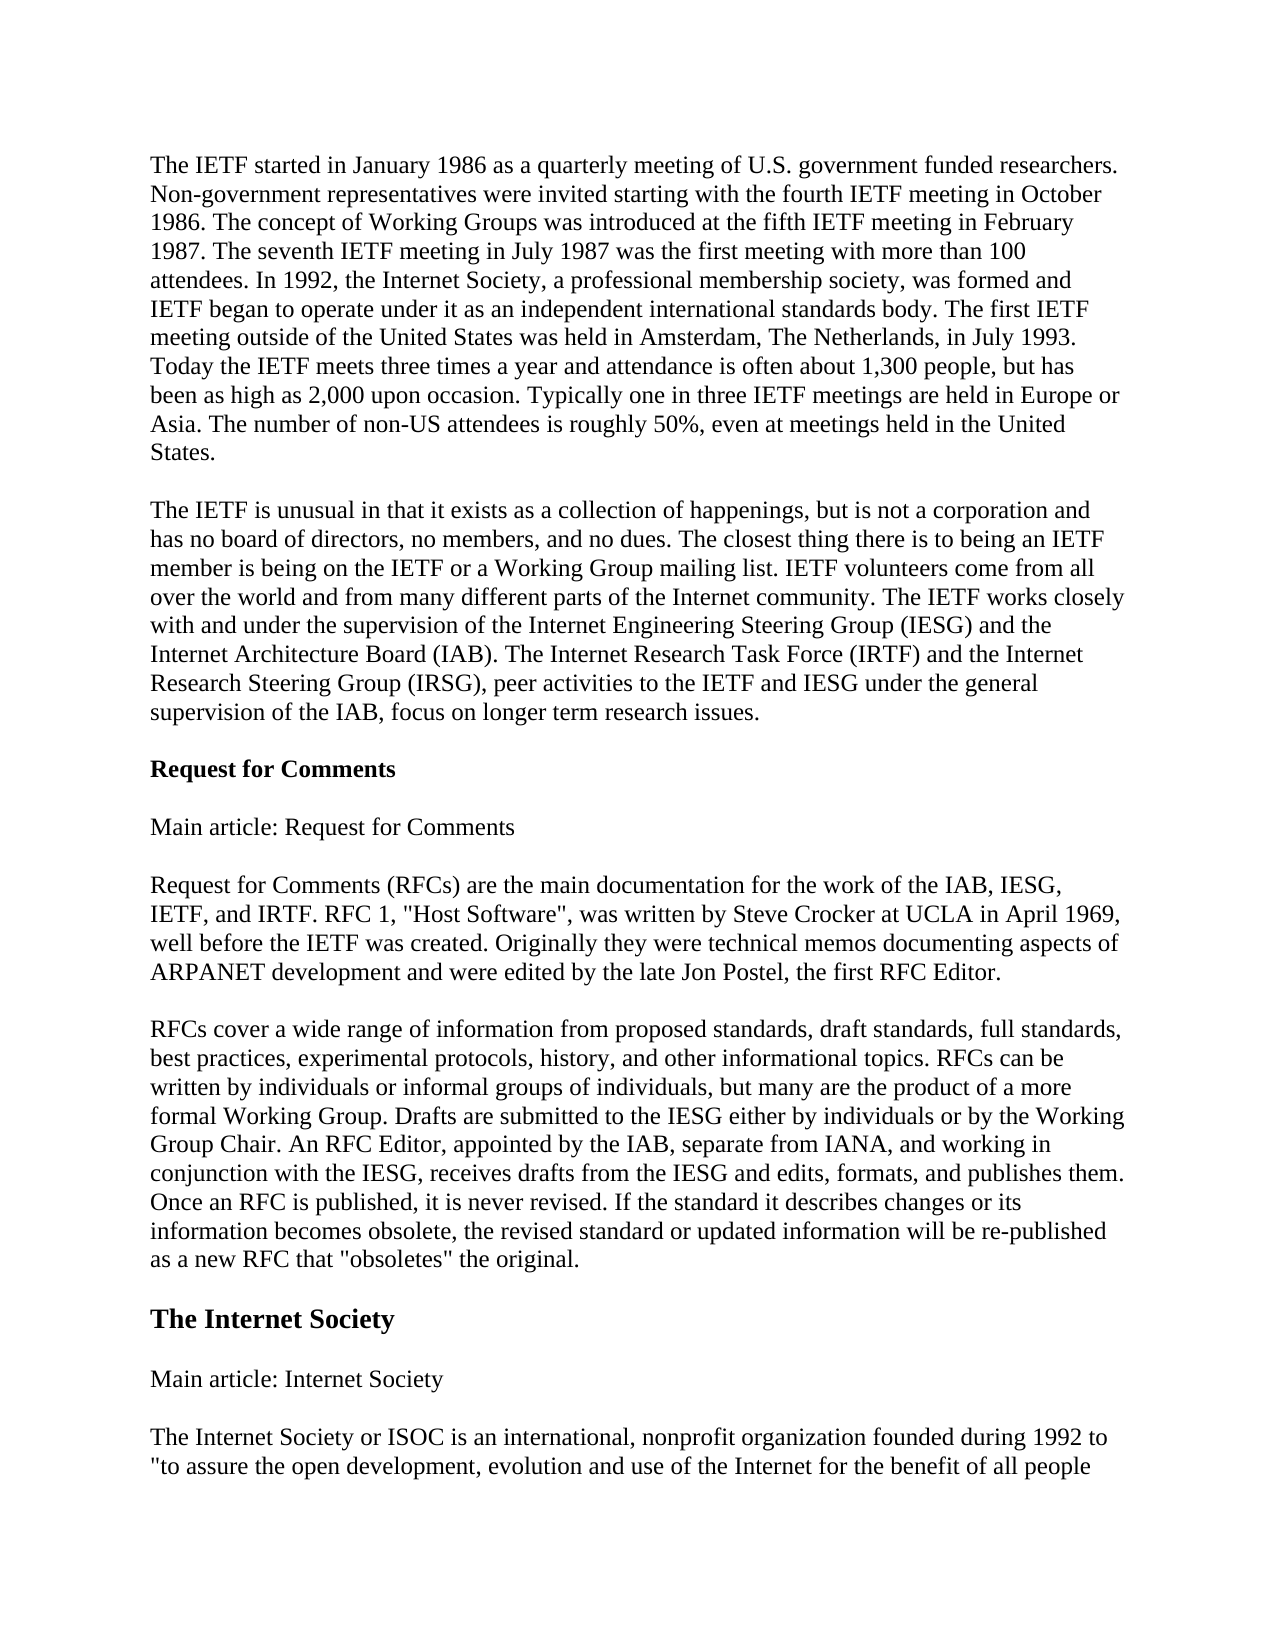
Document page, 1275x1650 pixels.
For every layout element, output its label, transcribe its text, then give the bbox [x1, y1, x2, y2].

text Main article: Request for Comments [150, 812, 1125, 841]
text RFCs cover a wide range of information from proposed standards, draft standards, full standards, best practices, experimental protocols, history, and other informational topics. RFCs can be written by individuals or informal groups of individuals, but many are the product of a more formal Working Group. Drafts are submitted to the IESG either by individuals or by the Working Group Chair. An RFC Editor, appointed by the IAB, separate from IANA, and working in conjunction with the IESG, receives drafts from the IESG and edits, formats, and publishes them. Once an RFC is published, it is never revised. If the standard it describes changes or its information becomes obsolete, the revised standard or updated information will be re-published as a new RFC that "obsoletes" the original. [150, 1014, 1125, 1273]
text The Internet Society [150, 1302, 1125, 1335]
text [150, 1422, 1125, 1479]
text The IETF started in January 1986 as a quarterly meeting of U.S. government funded researchers. Non-government representatives were invited starting with the fourth IETF meeting in October 1986. The concept of Working Groups was introduced at the fifth IETF meeting in February 1987. The seventh IETF meeting in July 1987 was the first meeting with more than 100 attendees. In 1992, the Internet Society, a professional membership society, was formed and IETF began to operate under it as an independent international standards body. The first IETF meeting outside of the United States was held in Amsterdam, The Netherlands, in July 1993. Today the IETF meets three times a year and attendance is often about 1,300 people, but has been as high as 2,000 upon occasion. Typically one in three IETF meetings are held in Europe or Asia. The number of non-US attendees is roughly 50%, even at meetings held in the United States. [150, 150, 1125, 466]
text Request for Comments [150, 754, 1125, 783]
text Request for Comments (RFCs) are the main documentation for the work of the IAB, IESG, IETF, and IRTF. RFC 1, "Host Software", was written by Steve Crocker at UCLA in April 1969, well before the IETF was created. Originally they were technical memos documenting aspects of ARPANET development and were edited by the late Jon Postel, the first RFC Editor. [150, 870, 1125, 985]
text Main article: Internet Society [150, 1364, 1125, 1393]
text The IETF is unusual in that it exists as a collection of happenings, but is not a corporation and has no board of directors, no members, and no dues. The closest thing there is to being an IETF member is being on the IETF or a Working Group mailing list. IETF volunteers come from all over the world and from many different parts of the Internet community. The IETF works closely with and under the supervision of the Internet Engineering Steering Group (IESG) and the Internet Architecture Board (IAB). The Internet Research Task Force (IRTF) and the Internet Research Steering Group (IRSG), peer activities to the IETF and IESG under the general supervision of the IAB, focus on longer term research issues. [150, 495, 1125, 725]
